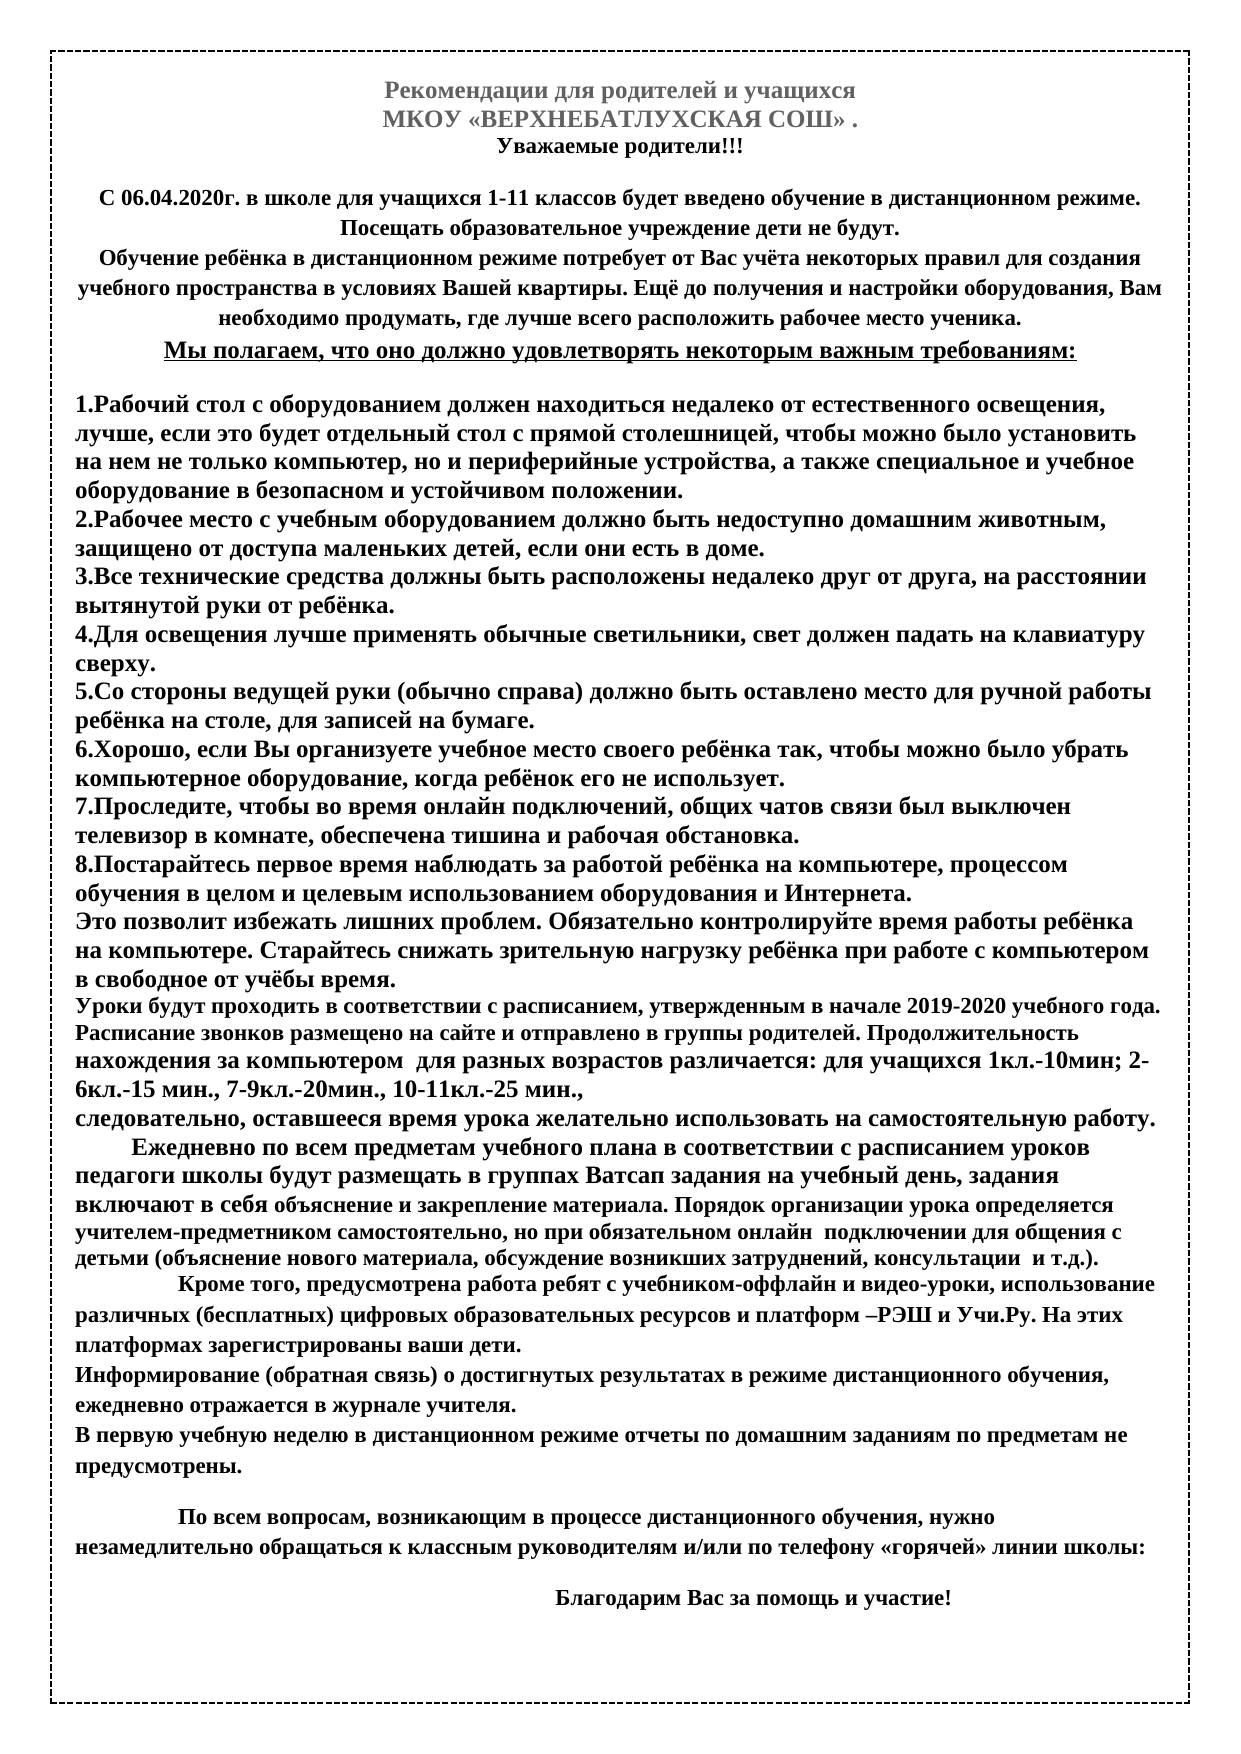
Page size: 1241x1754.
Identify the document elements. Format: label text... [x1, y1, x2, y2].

text Рекомендации для родителей и учащихся [75, 75, 1165, 104]
text 3.Все технические средства должны быть расположены недалеко друг от друга, на расстоянии вытянутой руки от ребёнка. [75, 561, 1165, 619]
text 5.Со стороны ведущей руки (обычно справа) должно быть оставлено место для ручной работы ребёнка на столе, для записей на бумаге. [75, 676, 1165, 734]
text С 06.04.2020г. в школе для учащихся 1-11 классов будет введено обучение в дистанционном режиме. Посещать образовательное учреждение дети не будут. Обучение ребёнка в дистанционном режиме потребует от Вас учёта некоторых правил для создания учебного пространства в условиях Вашей квартиры. Ещё до получения и настройки оборудования, Вам необходимо продумать, где лучше всего расположить рабочее место ученика. Мы полагаем, что оно должно удовлетворять некоторым важным требованиям: [75, 183, 1165, 364]
text Благодарим Вас за помощь и участие! [75, 1584, 1165, 1610]
text 8.Постарайтесь первое время наблюдать за работой ребёнка на компьютере, процессом обучения в целом и целевым использованием оборудования и Интернета. Это позволит избежать лишних проблем. Обязательно контролируйте время работы ребёнка на компьютере. Старайтесь снижать зрительную нагрузку ребёнка при работе с компьютером в свободное от учёбы время. [75, 849, 1165, 993]
text Кроме того, предусмотрена работа ребят с учебником-оффлайн и видео-уроки, использование различных (бесплатных) цифровых образовательных ресурсов и платформ –РЭШ и Учи.Ру. На этих платформах зарегистрированы ваши дети. Информирование (обратная связь) о достигнутых результатах в режиме дистанционного обучения, ежедневно отражается в журнале учителя. В первую учебную неделю в дистанционном режиме отчеты по домашним заданиям по предметам не предусмотрены. [75, 1271, 1165, 1478]
text 6.Хорошо, если Вы организуете учебное место своего ребёнка так, чтобы можно было убрать компьютерное оборудование, когда ребёнок его не использует. [75, 734, 1165, 791]
text следовательно, оставшееся время урока желательно использовать на самостоятельную работу. [75, 1103, 1165, 1132]
text Ежедневно по всем предметам учебного плана в соответствии с расписанием уроков педагоги школы будут размещать в группах Ватсап задания на учебный день, задания включают в себя объяснение и закрепление материала. Порядок организации урока определяется учителем-предметником самостоятельно, но при обязательном онлайн подключении для общения с детьми (объяснение нового материала, обсуждение возникших затруднений, консультации и т.д.). [75, 1132, 1165, 1271]
text 7.Проследите, чтобы во время онлайн подключений, общих чатов связи был выключен телевизор в комнате, обеспечена тишина и рабочая обстановка. [75, 791, 1165, 849]
text 2.Рабочее место с учебным оборудованием должно быть недоступно домашним животным, защищено от доступа маленьких детей, если они есть в доме. [75, 504, 1165, 561]
text МКОУ «ВЕРХНЕБАТЛУХСКАЯ СОШ» . [75, 104, 1165, 132]
text Уроки будут проходить в соответствии с расписанием, утвержденным в начале 2019-2020 учебного года. Расписание звонков размещено на сайте и отправлено в группы родителей. Продолжительность нахождения за компьютером для разных возрастов различается: для учащихся 1кл.-10мин; 2-6кл.-15 мин., 7-9кл.-20мин., 10-11кл.-25 мин., [75, 993, 1165, 1103]
text Уважаемые родители!!! [75, 132, 1165, 159]
text По всем вопросам, возникающим в процессе дистанционного обучения, нужно незамедлительно обращаться к классным руководителям и/или по телефону «горячей» линии школы: [75, 1503, 1165, 1559]
text 1.Рабочий стол с оборудованием должен находиться недалеко от естественного освещения, лучше, если это будет отдельный стол с прямой столешницей, чтобы можно было установить на нем не только компьютер, но и периферийные устройства, а также специальное и учебное оборудование в безопасном и устойчивом положении. [75, 389, 1165, 504]
text 4.Для освещения лучше применять обычные светильники, свет должен падать на клавиатуру сверху. [75, 619, 1165, 676]
